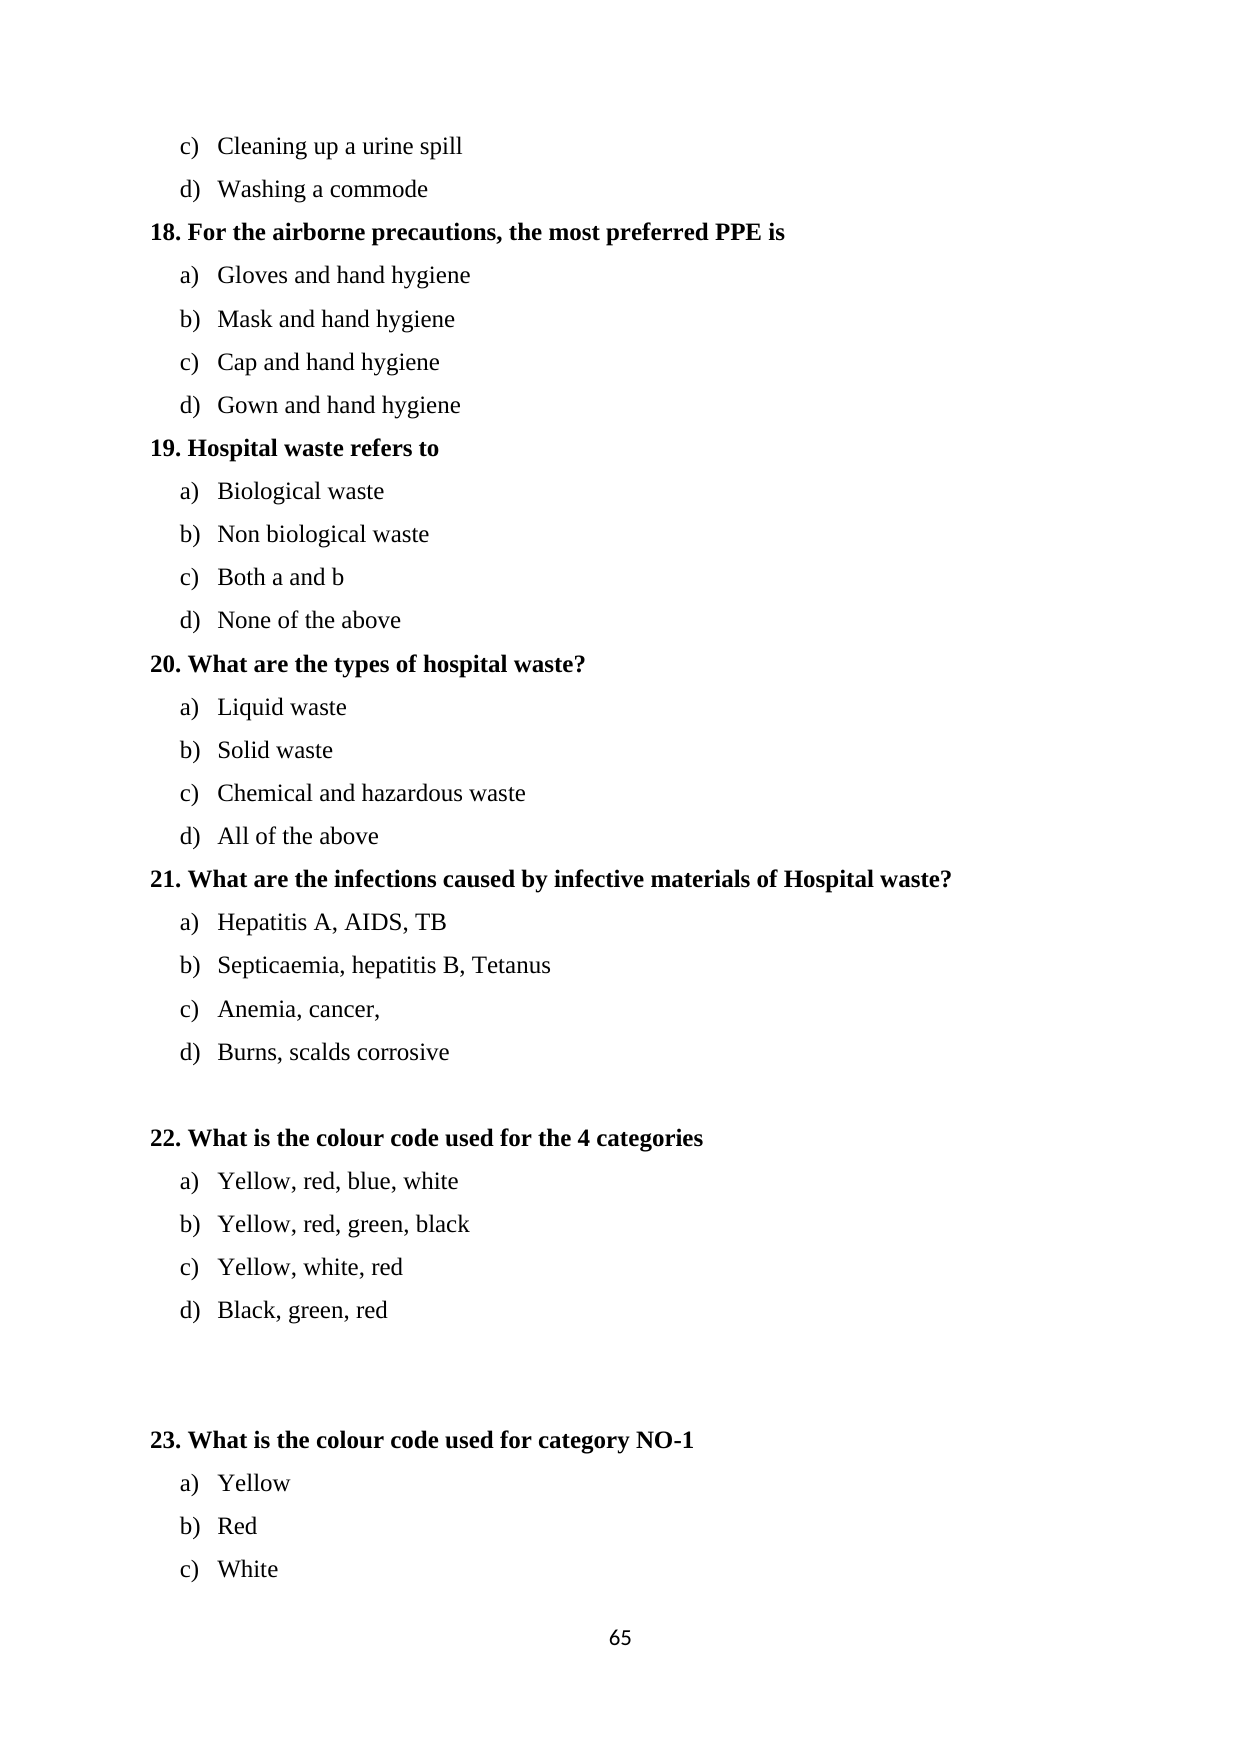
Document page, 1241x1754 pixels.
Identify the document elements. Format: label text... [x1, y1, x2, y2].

list Chemical and hazardous waste [179, 778, 1090, 807]
list For the airborne precautions, the most preferred PPE is [150, 217, 1090, 246]
list What is the colour code used for the 4 categories [150, 1123, 1090, 1152]
list Solid waste [179, 735, 1090, 764]
list Both a and b [179, 562, 1090, 591]
list Liquid waste [179, 692, 1090, 721]
list Mask and hand hygiene [179, 304, 1090, 332]
list Hospital waste refers to [150, 433, 1090, 462]
list Cap and hand hygiene [179, 347, 1090, 376]
list Septicaemia, hepatitis B, Tetanus [179, 951, 1090, 979]
list Black, green, red [179, 1296, 1090, 1324]
list Washing a commode [179, 174, 1090, 203]
list Non biological waste [179, 519, 1090, 548]
list Burns, scalds corrosive [179, 1037, 1090, 1066]
list All of the above [179, 821, 1090, 850]
list What are the types of hospital waste? [150, 649, 1090, 677]
list Red [179, 1511, 1090, 1540]
list Anemia, cancer, [179, 994, 1090, 1022]
list What is the colour code used for category NO-1 [150, 1425, 1090, 1454]
list None of the above [179, 606, 1090, 634]
list Yellow, red, blue, white [179, 1166, 1090, 1195]
list Hepatitis A, AIDS, TB [179, 907, 1090, 936]
list Cleaning up a urine spill [179, 131, 1090, 160]
list Yellow, red, green, black [179, 1209, 1090, 1238]
list White [179, 1554, 1090, 1583]
list Yellow, white, red [179, 1252, 1090, 1281]
list Biological waste [179, 476, 1090, 505]
list Yellow [179, 1468, 1090, 1497]
list Gloves and hand hygiene [179, 261, 1090, 289]
list What are the infections caused by infective materials of Hospital waste? [150, 864, 1090, 893]
list Gown and hand hygiene [179, 390, 1090, 419]
